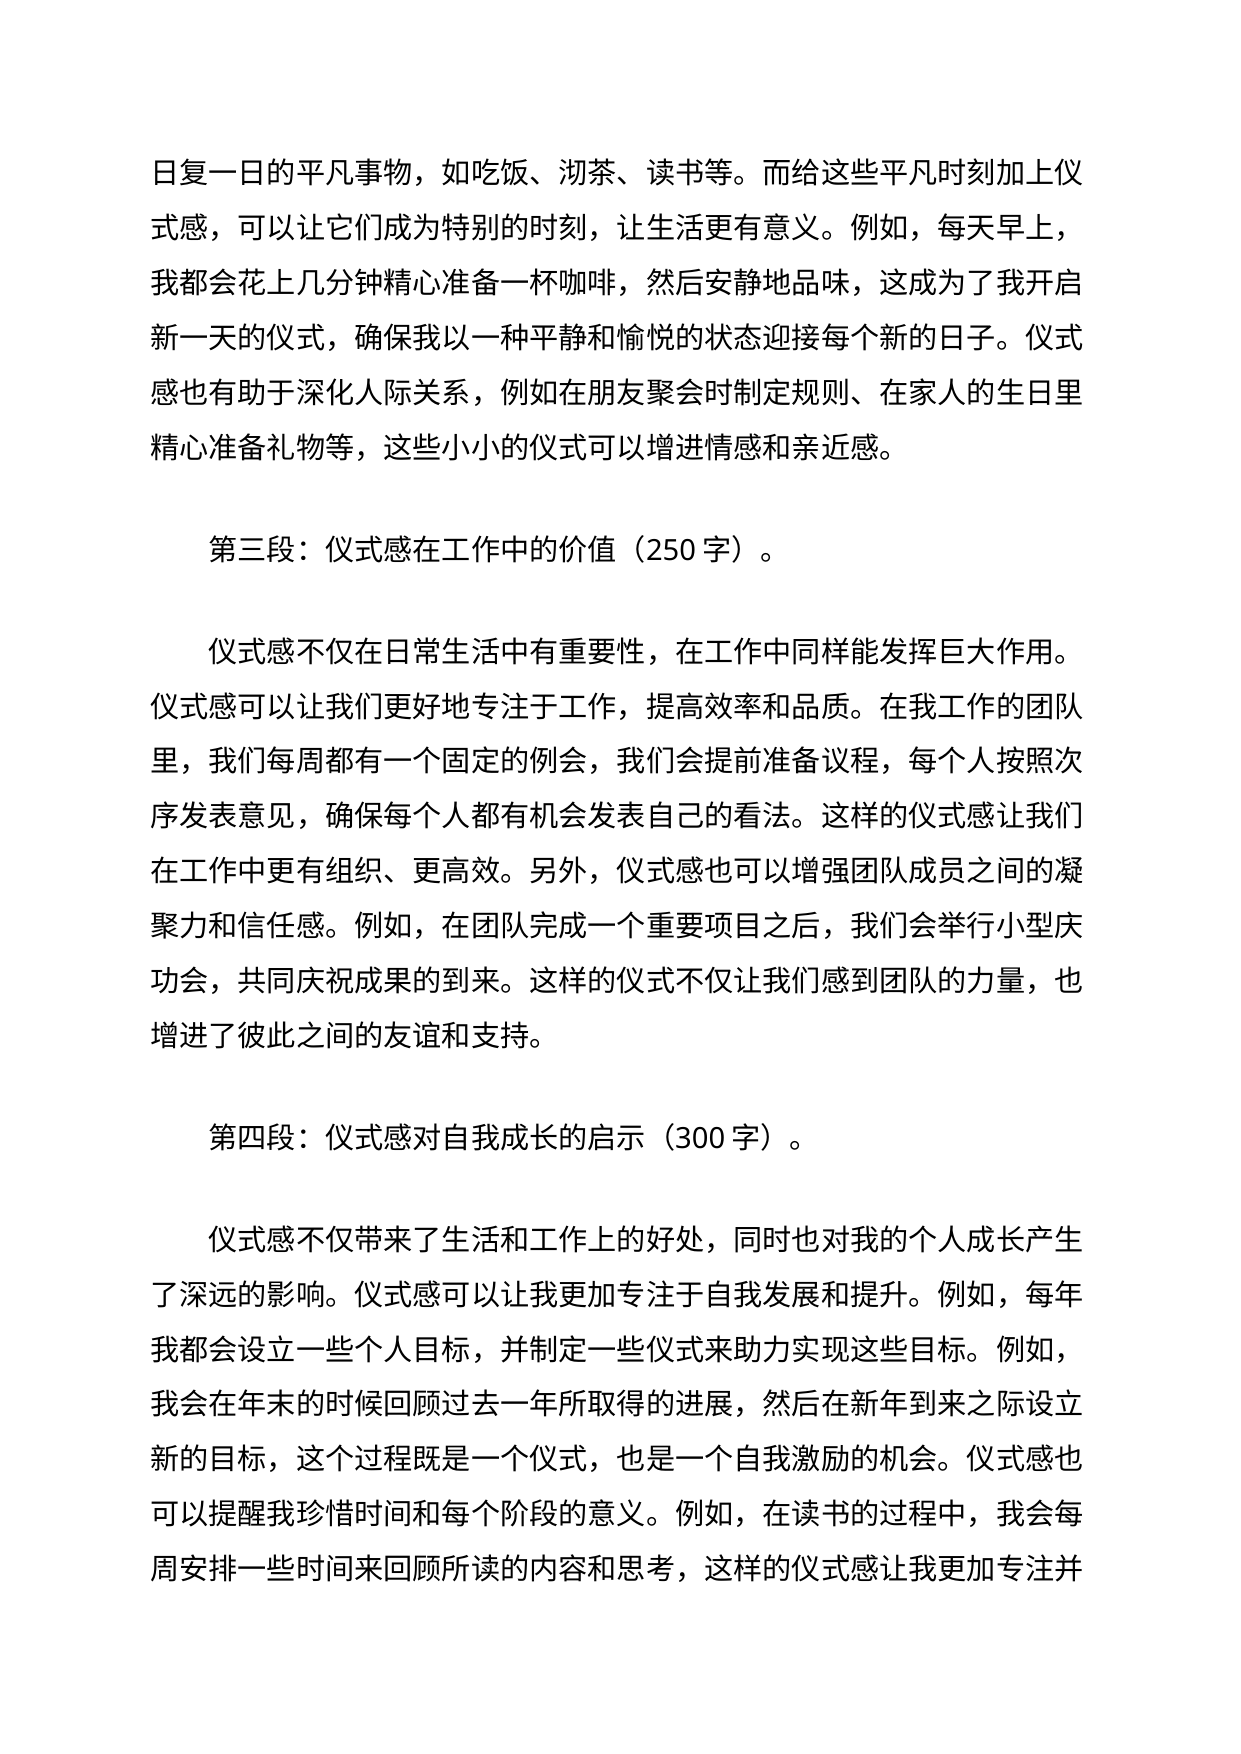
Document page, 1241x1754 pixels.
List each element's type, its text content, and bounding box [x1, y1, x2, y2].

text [150, 1216, 1090, 1588]
text 第四段：仪式感对自我成长的启示（300字）。 [150, 1114, 1090, 1157]
text 仪式感不仅在日常生活中有重要性，在工作中同样能发挥巨大作用。仪式感可以让我们更好地专注于工作，提高效率和品质。在我工作的团队里，我们每周都有一个固定的例会，我们会提前准备议程，每个人按照次序发表意见，确保每个人都有机会发表自己的看法。这样的仪式感让我们在工作中更有组织、更高效。另外，仪式感也可以增强团队成员之间的凝聚力和信任感。例如，在团队完成一个重要项目之后，我们会举行小型庆功会，共同庆祝成果的到来。这样的仪式不仅让我们感到团队的力量，也增进了彼此之间的友谊和支持。 [150, 628, 1090, 1055]
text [150, 150, 1090, 467]
text 第三段：仪式感在工作中的价值（250字）。 [150, 526, 1090, 569]
